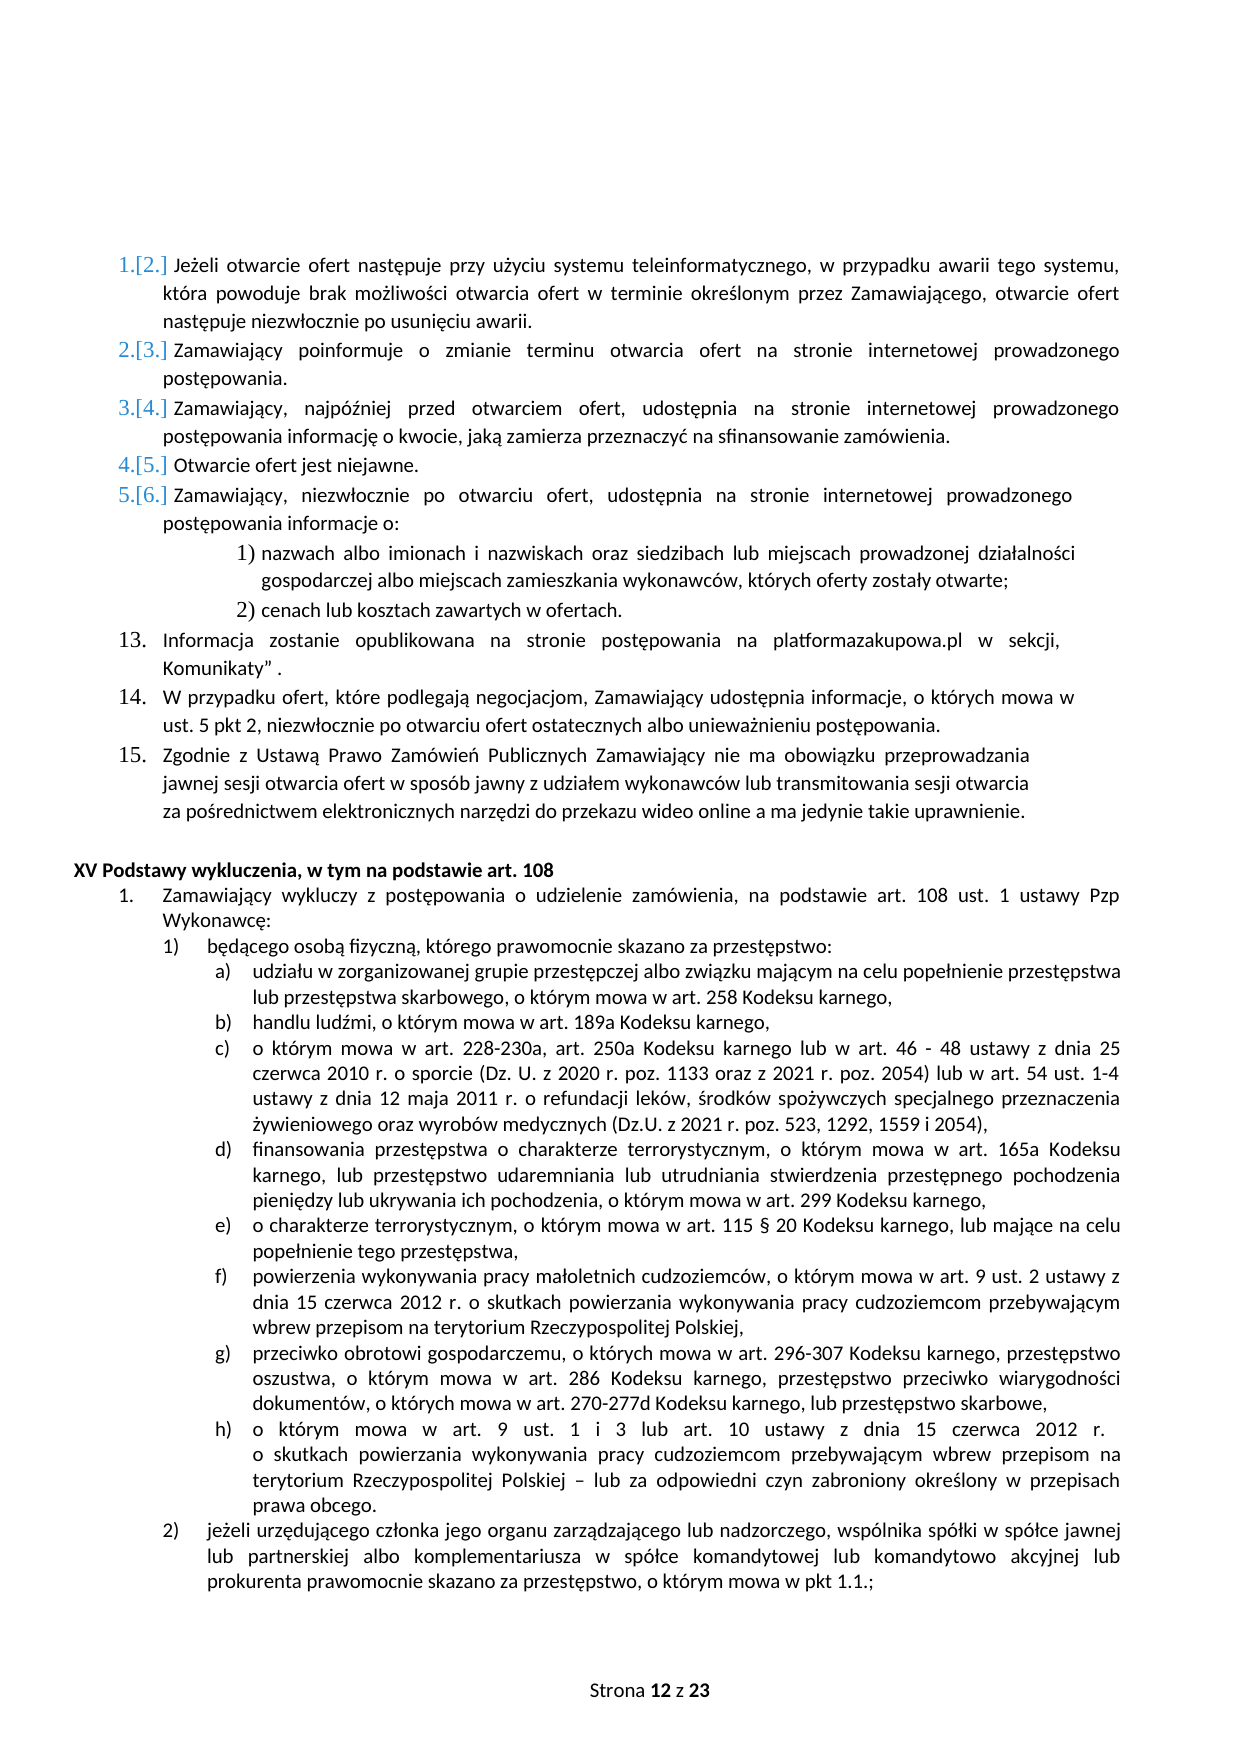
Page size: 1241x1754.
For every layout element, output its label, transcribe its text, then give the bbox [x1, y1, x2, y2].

text XV Podstawy wykluczenia, w tym na podstawie art. 108 [73, 857, 1122, 882]
list Informacja zostanie opublikowana na stronie postępowania na platformazakupowa.pl w sekcji, Komunikaty” . [118, 626, 1062, 680]
list cenach lub kosztach zawartych w ofertach. [236, 596, 1031, 623]
list Zamawiający, niezwłocznie po otwarciu ofert, udostępnia na stronie internetowej prowadzonego postępowania informacje o: [118, 481, 1074, 536]
list Jeżeli otwarcie ofert następuje przy użyciu systemu teleinformatycznego, w przypadku awarii tego systemu, która powoduje brak możliwości otwarcia ofert w terminie określonym przez Zamawiającego, otwarcie ofert następuje niezwłocznie po usunięciu awarii. [118, 251, 1121, 333]
list W przypadku ofert, które podlegają negocjacjom, Zamawiający udostępnia informacje, o których mowa w ust. 5 pkt 2, niezwłocznie po otwarciu ofert ostatecznych albo unieważnieniu postępowania. [118, 683, 1077, 738]
list Zamawiający poinformuje o zmianie terminu otwarcia ofert na stronie internetowej prowadzonego postępowania. [118, 336, 1121, 391]
list Zamawiający wykluczy z postępowania o udzielenie zamówienia, na podstawie art. 108 ust. 1 ustawy Pzp Wykonawcę: [118, 882, 1122, 933]
list o którym mowa w art. 9 ust. 1 i 3 lub art. 10 ustawy z dnia 15 czerwca 2012 r. o skutkach powierzania wykonywania pracy cudzoziemcom przebywającym wbrew przepisom na terytorium Rzeczypospolitej Polskiej – lub za odpowiedni czyn zabroniony określony w przepisach prawa obcego. [215, 1416, 1122, 1518]
list nazwach albo imionach i nazwiskach oraz siedzibach lub miejscach prowadzonej działalności gospodarczej albo miejscach zamieszkania wykonawców, których oferty zostały otwarte; [236, 539, 1077, 593]
list finansowania przestępstwa o charakterze terrorystycznym, o którym mowa w art. 165a Kodeksu karnego, lub przestępstwo udaremniania lub utrudniania stwierdzenia przestępnego pochodzenia pieniędzy lub ukrywania ich pochodzenia, o którym mowa w art. 299 Kodeksu karnego, [215, 1136, 1122, 1213]
list przeciwko obrotowi gospodarczemu, o których mowa w art. 296-307 Kodeksu karnego, przestępstwo oszustwa, o którym mowa w art. 286 Kodeksu karnego, przestępstwo przeciwko wiarygodności dokumentów, o których mowa w art. 270-277d Kodeksu karnego, lub przestępstwo skarbowe, [215, 1340, 1122, 1416]
list Zamawiający, najpóźniej przed otwarciem ofert, udostępnia na stronie internetowej prowadzonego postępowania informację o kwocie, jaką zamierza przeznaczyć na sfinansowanie zamówienia. [118, 394, 1121, 448]
list Otwarcie ofert jest niejawne. [118, 451, 1074, 478]
list udziału w zorganizowanej grupie przestępczej albo związku mającym na celu popełnienie przestępstwa lub przestępstwa skarbowego, o którym mowa w art. 258 Kodeksu karnego, [215, 958, 1122, 1009]
list Zgodnie z Ustawą Prawo Zamówień Publicznych Zamawiający nie ma obowiązku przeprowadzania jawnej sesji otwarcia ofert w sposób jawny z udziałem wykonawców lub transmitowania sesji otwarcia za pośrednictwem elektronicznych narzędzi do przekazu wideo online a ma jedynie takie uprawnienie. [118, 741, 1031, 823]
list o którym mowa w art. 228-230a, art. 250a Kodeksu karnego lub w art. 46 - 48 ustawy z dnia 25 czerwca 2010 r. o sporcie (Dz. U. z 2020 r. poz. 1133 oraz z 2021 r. poz. 2054) lub w art. 54 ust. 1-4 ustawy z dnia 12 maja 2011 r. o refundacji leków, środków spożywczych specjalnego przeznaczenia żywieniowego oraz wyrobów medycznych (Dz.U. z 2021 r. poz. 523, 1292, 1559 i 2054), [215, 1035, 1122, 1136]
list jeżeli urzędującego członka jego organu zarządzającego lub nadzorczego, wspólnika spółki w spółce jawnej lub partnerskiej albo komplementariusza w spółce komandytowej lub komandytowo akcyjnej lub prokurenta prawomocnie skazano za przestępstwo, o którym mowa w pkt 1.1.; [162, 1518, 1122, 1594]
list powierzenia wykonywania pracy małoletnich cudzoziemców, o którym mowa w art. 9 ust. 2 ustawy z dnia 15 czerwca 2012 r. o skutkach powierzania wykonywania pracy cudzoziemcom przebywającym wbrew przepisom na terytorium Rzeczypospolitej Polskiej, [215, 1263, 1122, 1340]
list będącego osobą fizyczną, którego prawomocnie skazano za przestępstwo: [162, 933, 1122, 958]
list handlu ludźmi, o którym mowa w art. 189a Kodeksu karnego, [215, 1009, 1122, 1035]
list o charakterze terrorystycznym, o którym mowa w art. 115 § 20 Kodeksu karnego, lub mające na celu popełnienie tego przestępstwa, [215, 1213, 1122, 1263]
